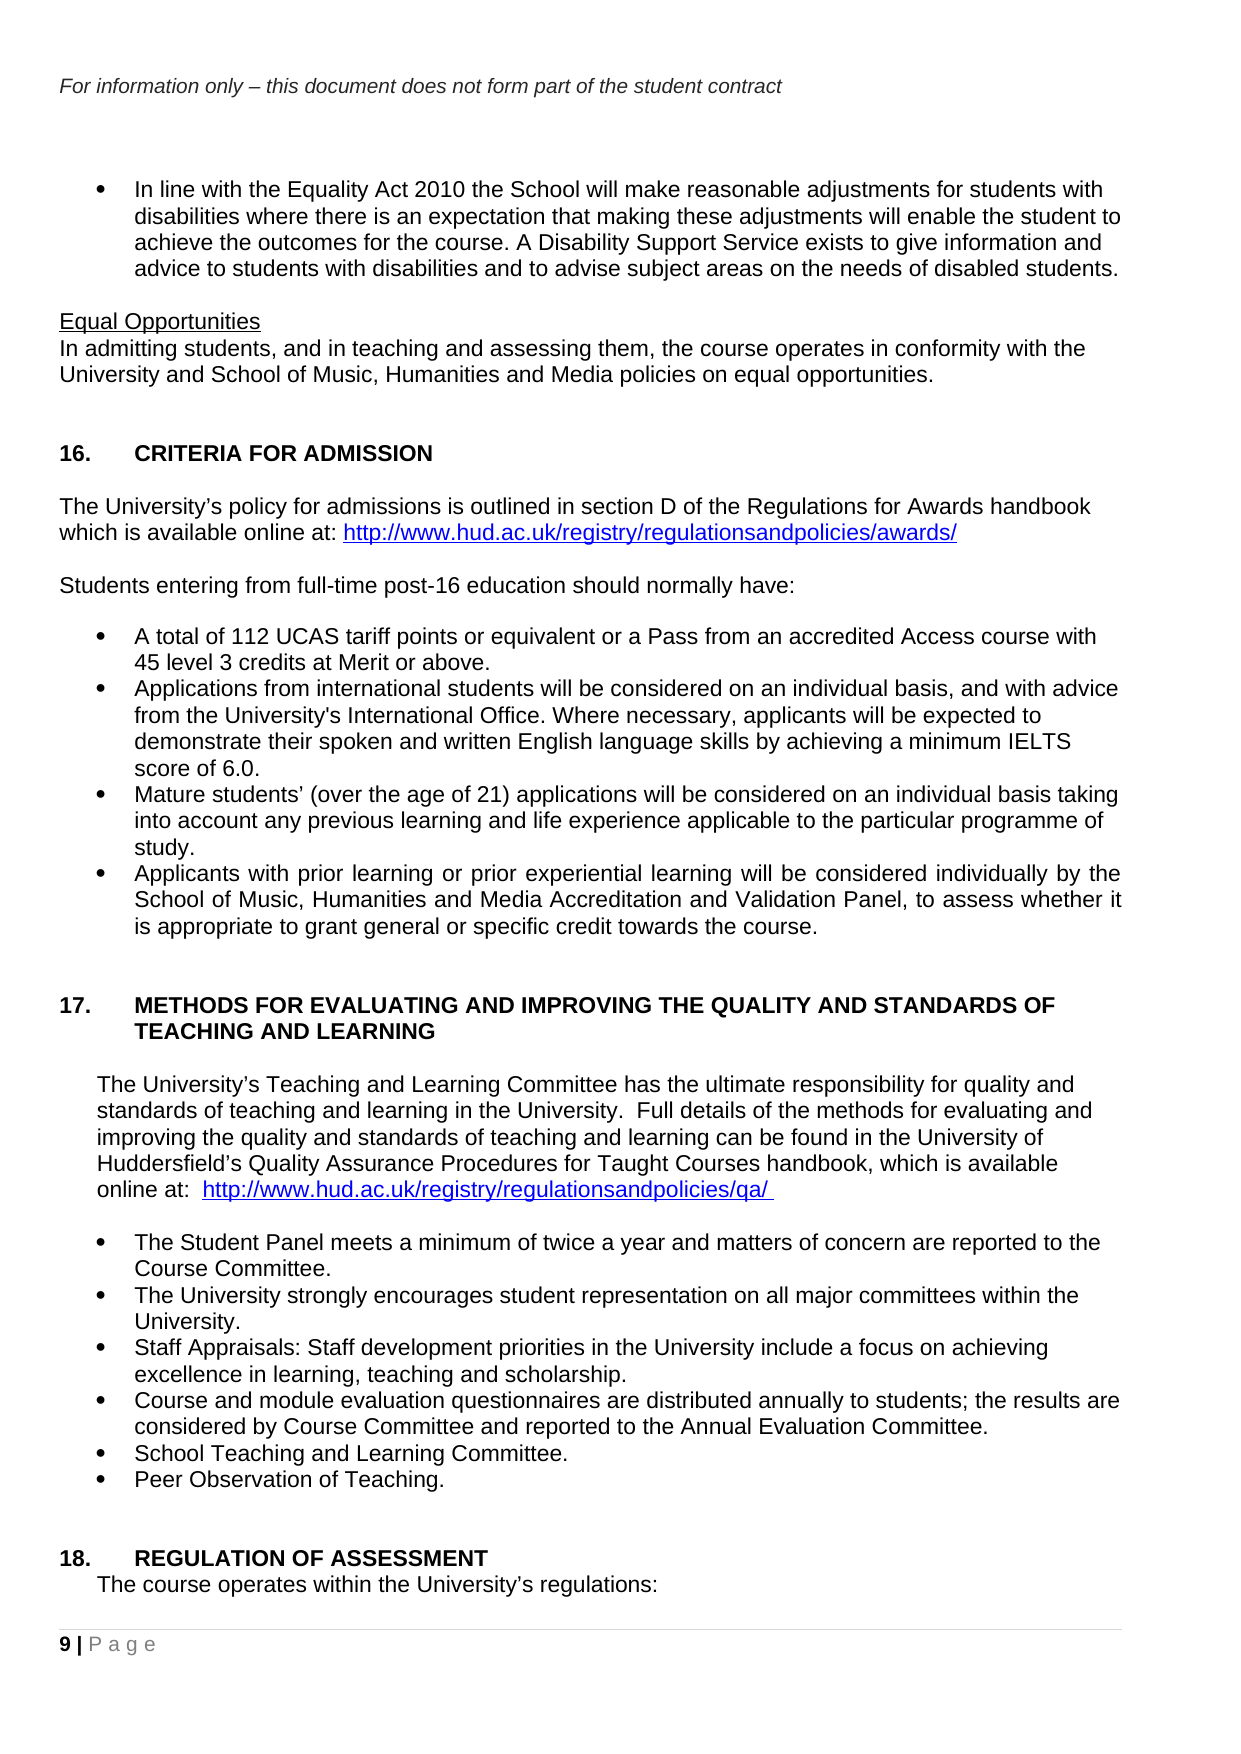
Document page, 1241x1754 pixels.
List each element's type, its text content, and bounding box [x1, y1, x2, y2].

text The course operates within the University’s regulations: [59, 1571, 1122, 1598]
list Applicants with prior learning or prior experiential learning will be considered individually by the School of Music, Humanities and Media Accreditation and Validation Panel, to assess whether it is appropriate to grant general or specific credit towards the course. [97, 860, 1122, 939]
list Staff Appraisals: Staff development priorities in the University include a focus on achieving excellence in learning, teaching and scholarship. [97, 1334, 1122, 1387]
list In line with the Equality Act 2010 the School will make reasonable adjustments for students with disabilities where there is an expectation that making these adjustments will enable the student to achieve the outcomes for the course. A Disability Support Service exists to give information and advice to students with disabilities and to advise subject areas on the needs of disabled students. [97, 176, 1122, 282]
text The University’s policy for admissions is outlined in section D of the Regulations for Awards handbook which is available online at: http://www.hud.ac.uk/registry/regulationsandpolicies/awards/ [59, 493, 1122, 545]
list REGULATION OF ASSESSMENT [59, 1545, 1122, 1571]
list CRITERIA FOR ADMISSION [59, 440, 1122, 466]
list Peer Observation of Teaching. [97, 1466, 1122, 1492]
text In admitting students, and in teaching and assessing them, the course operates in conformity with the University and School of Music, Humanities and Media policies on equal opportunities. [59, 334, 1122, 387]
text Equal Opportunities [59, 308, 1122, 334]
list School Teaching and Learning Committee. [97, 1440, 1122, 1466]
list The Student Panel meets a minimum of twice a year and matters of concern are reported to the Course Committee. [97, 1229, 1122, 1282]
list The University strongly encourages student representation on all major committees within the University. [97, 1282, 1122, 1334]
list A total of 112 UCAS tariff points or equivalent or a Pass from an accredited Access course with 45 level 3 credits at Merit or above. [97, 623, 1122, 675]
text Students entering from full-time post-16 education should normally have: [59, 572, 1122, 598]
list Applications from international students will be considered on an individual basis, and with advice from the University's International Office. Where necessary, applicants will be expected to demonstrate their spoken and written English language skills by achieving a minimum IELTS score of 6.0. [97, 675, 1122, 781]
list Course and module evaluation questionnaires are distributed annually to students; the results are considered by Course Committee and reported to the Annual Evaluation Committee. [97, 1387, 1122, 1440]
text The University’s Teaching and Learning Committee has the ultimate responsibility for quality and standards of teaching and learning in the University. Full details of the methods for evaluating and improving the quality and standards of teaching and learning can be found in the University of Huddersfield’s Quality Assurance Procedures for Taught Courses handbook, which is available online at: http://www.hud.ac.uk/registry/regulationsandpolicies/qa/ [97, 1071, 1122, 1202]
list METHODS FOR EVALUATING AND IMPROVING THE QUALITY AND STANDARDS OF TEACHING AND LEARNING [59, 992, 1122, 1044]
list Mature students’ (over the age of 21) applications will be considered on an individual basis taking into account any previous learning and life experience applicable to the particular programme of study. [97, 781, 1122, 860]
